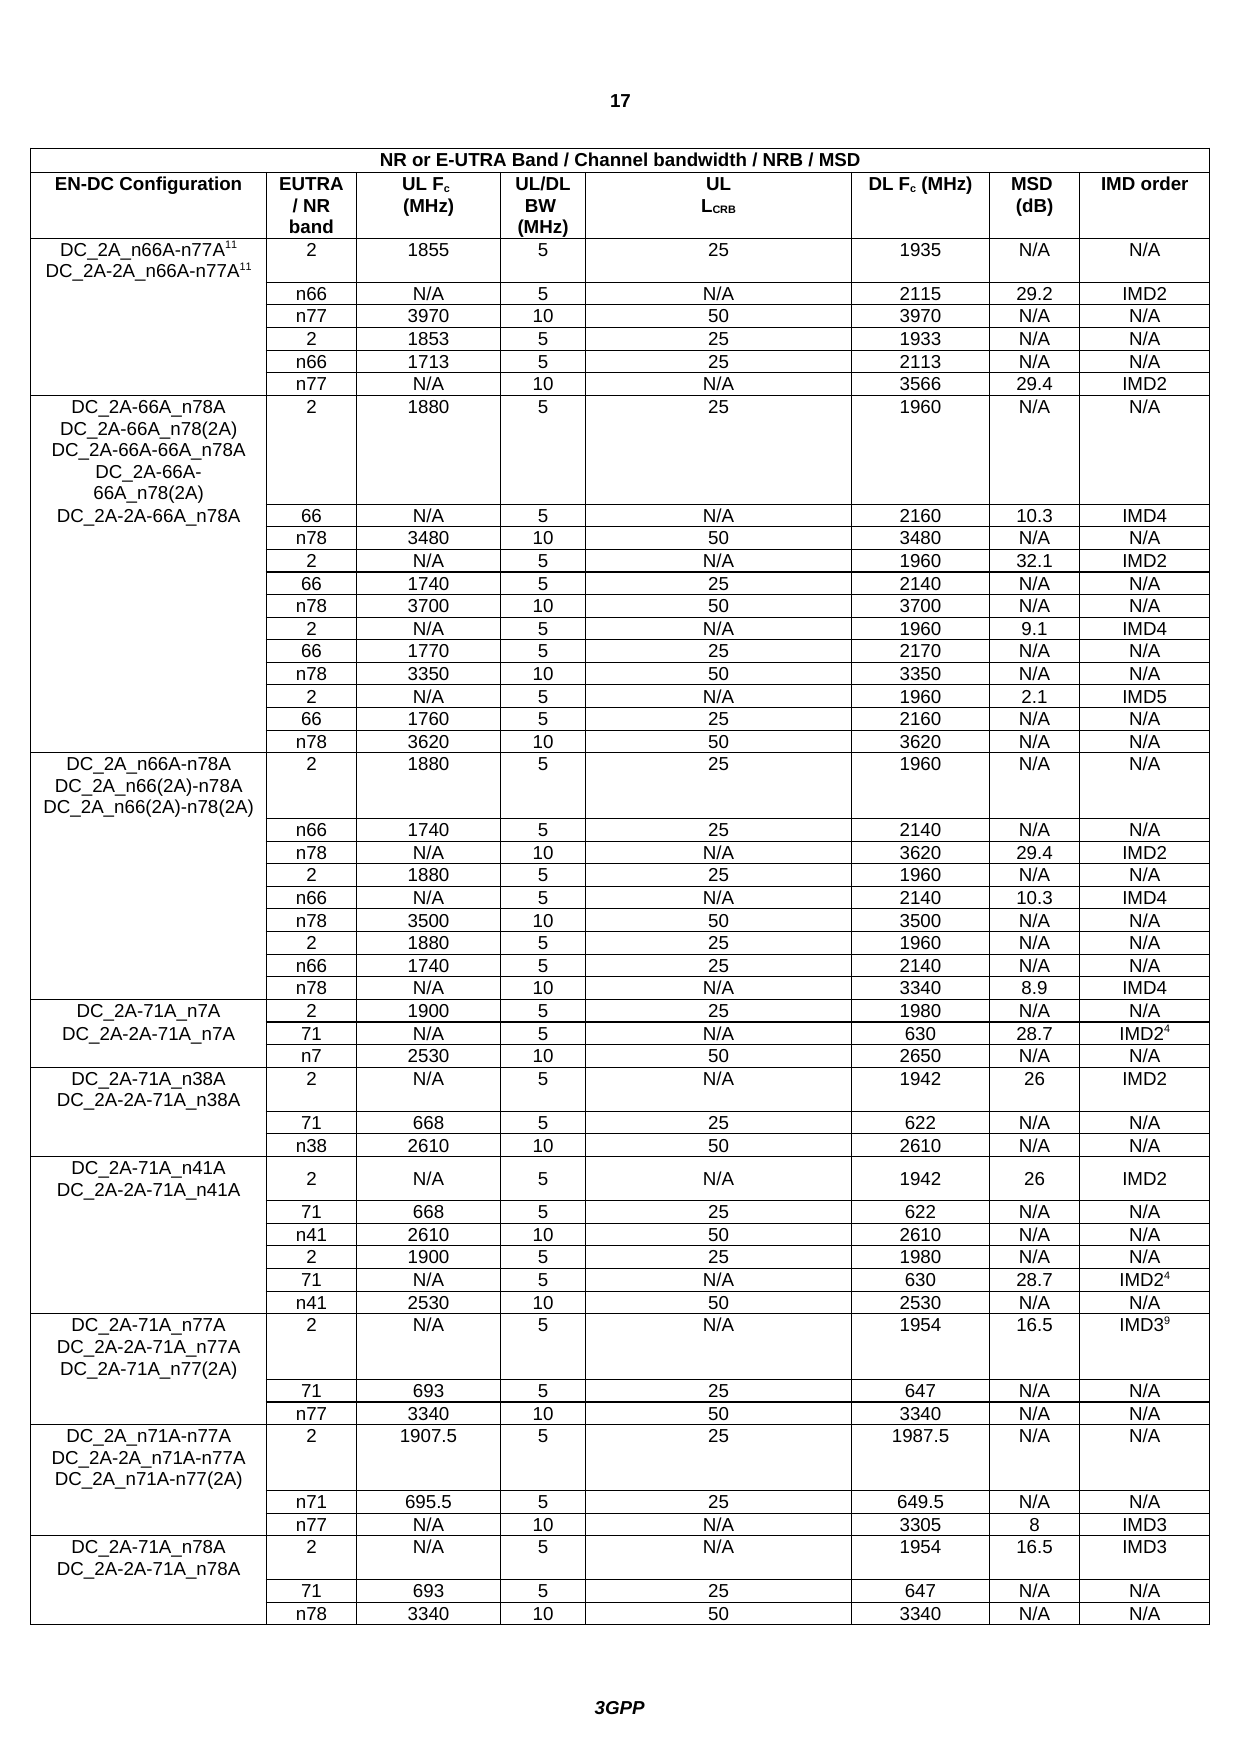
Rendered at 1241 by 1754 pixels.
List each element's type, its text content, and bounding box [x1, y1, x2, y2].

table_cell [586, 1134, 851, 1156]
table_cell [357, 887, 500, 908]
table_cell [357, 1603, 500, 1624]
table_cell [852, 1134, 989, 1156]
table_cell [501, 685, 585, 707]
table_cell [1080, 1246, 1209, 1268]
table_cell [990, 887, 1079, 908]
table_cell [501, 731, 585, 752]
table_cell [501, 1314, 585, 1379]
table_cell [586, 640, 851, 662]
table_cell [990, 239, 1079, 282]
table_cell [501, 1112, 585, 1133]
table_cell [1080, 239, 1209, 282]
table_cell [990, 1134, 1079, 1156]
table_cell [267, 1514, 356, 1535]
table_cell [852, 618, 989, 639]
table_cell UL/DL BW (MHz) [501, 173, 585, 237]
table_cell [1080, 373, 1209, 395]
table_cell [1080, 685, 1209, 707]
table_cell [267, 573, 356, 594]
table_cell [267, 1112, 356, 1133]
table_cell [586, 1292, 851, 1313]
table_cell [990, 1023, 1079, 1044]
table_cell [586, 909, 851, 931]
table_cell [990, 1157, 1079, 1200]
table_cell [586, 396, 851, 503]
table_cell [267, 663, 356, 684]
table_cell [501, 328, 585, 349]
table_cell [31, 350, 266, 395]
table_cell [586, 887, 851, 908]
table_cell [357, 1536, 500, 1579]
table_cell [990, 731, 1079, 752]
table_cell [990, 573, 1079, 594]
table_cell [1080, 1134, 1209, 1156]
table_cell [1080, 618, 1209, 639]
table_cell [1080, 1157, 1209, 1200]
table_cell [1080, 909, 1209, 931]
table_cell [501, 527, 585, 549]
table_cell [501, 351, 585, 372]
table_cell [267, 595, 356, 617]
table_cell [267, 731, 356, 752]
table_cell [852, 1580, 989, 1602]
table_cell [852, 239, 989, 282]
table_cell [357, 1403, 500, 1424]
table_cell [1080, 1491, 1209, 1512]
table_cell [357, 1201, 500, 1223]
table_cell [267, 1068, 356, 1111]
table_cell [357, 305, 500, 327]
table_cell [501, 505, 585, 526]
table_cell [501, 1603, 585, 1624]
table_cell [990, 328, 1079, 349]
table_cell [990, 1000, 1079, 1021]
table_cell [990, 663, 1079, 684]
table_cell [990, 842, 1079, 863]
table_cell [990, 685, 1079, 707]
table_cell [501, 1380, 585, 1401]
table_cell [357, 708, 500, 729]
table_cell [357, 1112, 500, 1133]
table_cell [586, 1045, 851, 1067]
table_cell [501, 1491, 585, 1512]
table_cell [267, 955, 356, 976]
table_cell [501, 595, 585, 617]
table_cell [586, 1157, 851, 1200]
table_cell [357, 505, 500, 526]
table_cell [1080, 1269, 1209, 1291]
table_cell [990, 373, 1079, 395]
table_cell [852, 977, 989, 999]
table_cell UL LCRB [586, 173, 851, 237]
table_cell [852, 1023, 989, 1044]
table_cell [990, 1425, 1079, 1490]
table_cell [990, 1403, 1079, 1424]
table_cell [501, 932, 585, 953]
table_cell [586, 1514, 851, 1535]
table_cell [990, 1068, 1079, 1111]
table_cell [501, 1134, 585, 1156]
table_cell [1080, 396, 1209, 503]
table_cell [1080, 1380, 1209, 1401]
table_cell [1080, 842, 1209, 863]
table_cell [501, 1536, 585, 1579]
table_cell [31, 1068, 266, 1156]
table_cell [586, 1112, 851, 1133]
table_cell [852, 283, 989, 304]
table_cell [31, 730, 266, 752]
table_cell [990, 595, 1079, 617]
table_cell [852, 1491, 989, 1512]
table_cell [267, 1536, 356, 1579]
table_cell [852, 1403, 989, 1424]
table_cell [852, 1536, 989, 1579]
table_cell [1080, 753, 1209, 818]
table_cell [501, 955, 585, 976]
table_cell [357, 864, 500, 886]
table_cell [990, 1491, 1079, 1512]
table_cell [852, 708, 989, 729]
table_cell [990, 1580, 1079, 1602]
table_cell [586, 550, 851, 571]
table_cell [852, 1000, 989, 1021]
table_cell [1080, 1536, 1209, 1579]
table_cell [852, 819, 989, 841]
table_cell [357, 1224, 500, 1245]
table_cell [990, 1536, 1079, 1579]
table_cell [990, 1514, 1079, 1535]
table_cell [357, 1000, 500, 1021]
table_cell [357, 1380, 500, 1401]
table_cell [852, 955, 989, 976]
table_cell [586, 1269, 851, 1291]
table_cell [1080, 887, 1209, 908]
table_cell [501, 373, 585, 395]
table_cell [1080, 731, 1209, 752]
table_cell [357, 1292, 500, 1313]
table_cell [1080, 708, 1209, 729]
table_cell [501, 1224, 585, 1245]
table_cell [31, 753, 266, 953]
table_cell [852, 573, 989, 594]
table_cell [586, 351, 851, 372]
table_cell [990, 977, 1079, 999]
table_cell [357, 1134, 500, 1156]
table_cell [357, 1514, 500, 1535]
table_cell EUTRA / NR band [267, 173, 356, 237]
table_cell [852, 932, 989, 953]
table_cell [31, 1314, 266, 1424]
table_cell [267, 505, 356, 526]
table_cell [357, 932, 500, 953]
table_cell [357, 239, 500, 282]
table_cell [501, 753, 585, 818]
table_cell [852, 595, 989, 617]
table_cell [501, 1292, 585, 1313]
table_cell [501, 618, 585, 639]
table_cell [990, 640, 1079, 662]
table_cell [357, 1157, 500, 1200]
table_cell MSD (dB) [990, 173, 1079, 237]
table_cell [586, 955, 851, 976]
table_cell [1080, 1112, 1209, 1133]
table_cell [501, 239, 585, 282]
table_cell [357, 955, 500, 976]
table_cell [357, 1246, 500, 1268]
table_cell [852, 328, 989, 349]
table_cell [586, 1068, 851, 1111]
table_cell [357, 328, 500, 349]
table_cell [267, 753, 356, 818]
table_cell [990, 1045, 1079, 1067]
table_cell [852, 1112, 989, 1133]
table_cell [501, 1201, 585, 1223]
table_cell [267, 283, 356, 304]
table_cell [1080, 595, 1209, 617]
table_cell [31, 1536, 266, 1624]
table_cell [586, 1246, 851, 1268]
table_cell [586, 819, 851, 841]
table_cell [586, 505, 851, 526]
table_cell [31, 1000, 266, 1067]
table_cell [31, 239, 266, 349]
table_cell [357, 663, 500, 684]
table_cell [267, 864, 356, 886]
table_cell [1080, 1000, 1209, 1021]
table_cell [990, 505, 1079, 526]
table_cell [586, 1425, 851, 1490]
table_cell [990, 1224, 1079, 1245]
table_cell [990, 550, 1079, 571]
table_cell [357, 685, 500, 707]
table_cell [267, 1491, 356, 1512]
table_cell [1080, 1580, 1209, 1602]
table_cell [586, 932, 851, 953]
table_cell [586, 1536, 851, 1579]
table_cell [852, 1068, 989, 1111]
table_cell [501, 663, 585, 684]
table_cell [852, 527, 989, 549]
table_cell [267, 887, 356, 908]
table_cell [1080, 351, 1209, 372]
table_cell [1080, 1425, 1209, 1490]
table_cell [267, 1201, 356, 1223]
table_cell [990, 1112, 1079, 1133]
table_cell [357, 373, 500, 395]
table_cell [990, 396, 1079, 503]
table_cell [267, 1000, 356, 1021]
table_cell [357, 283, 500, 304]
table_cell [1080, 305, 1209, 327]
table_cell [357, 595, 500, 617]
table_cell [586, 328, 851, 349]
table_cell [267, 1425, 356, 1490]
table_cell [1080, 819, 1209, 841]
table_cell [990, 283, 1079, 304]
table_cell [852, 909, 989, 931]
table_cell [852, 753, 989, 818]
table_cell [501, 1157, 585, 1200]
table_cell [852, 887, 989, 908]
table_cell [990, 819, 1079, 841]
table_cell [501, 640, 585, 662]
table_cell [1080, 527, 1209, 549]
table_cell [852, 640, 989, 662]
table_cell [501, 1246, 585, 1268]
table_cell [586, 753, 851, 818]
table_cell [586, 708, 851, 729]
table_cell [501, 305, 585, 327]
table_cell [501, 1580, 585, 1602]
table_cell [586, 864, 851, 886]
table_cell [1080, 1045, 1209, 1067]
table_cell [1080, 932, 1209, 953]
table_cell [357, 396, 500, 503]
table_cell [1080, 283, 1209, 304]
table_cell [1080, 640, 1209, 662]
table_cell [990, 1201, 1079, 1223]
table_cell UL Fc (MHz) [357, 173, 500, 237]
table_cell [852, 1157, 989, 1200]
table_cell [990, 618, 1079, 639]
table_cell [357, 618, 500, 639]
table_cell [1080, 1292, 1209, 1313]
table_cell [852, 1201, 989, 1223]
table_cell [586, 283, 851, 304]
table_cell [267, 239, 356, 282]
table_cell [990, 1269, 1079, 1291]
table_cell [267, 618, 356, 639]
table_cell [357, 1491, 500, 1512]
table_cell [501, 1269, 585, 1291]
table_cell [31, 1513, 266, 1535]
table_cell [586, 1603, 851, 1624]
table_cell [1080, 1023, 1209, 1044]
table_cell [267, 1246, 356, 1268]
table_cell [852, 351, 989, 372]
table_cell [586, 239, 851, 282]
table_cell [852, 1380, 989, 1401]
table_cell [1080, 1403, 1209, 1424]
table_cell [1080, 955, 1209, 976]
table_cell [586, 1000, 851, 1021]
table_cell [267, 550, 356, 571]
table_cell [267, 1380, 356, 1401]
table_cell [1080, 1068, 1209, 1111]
table_cell EN-DC Configuration [31, 173, 266, 237]
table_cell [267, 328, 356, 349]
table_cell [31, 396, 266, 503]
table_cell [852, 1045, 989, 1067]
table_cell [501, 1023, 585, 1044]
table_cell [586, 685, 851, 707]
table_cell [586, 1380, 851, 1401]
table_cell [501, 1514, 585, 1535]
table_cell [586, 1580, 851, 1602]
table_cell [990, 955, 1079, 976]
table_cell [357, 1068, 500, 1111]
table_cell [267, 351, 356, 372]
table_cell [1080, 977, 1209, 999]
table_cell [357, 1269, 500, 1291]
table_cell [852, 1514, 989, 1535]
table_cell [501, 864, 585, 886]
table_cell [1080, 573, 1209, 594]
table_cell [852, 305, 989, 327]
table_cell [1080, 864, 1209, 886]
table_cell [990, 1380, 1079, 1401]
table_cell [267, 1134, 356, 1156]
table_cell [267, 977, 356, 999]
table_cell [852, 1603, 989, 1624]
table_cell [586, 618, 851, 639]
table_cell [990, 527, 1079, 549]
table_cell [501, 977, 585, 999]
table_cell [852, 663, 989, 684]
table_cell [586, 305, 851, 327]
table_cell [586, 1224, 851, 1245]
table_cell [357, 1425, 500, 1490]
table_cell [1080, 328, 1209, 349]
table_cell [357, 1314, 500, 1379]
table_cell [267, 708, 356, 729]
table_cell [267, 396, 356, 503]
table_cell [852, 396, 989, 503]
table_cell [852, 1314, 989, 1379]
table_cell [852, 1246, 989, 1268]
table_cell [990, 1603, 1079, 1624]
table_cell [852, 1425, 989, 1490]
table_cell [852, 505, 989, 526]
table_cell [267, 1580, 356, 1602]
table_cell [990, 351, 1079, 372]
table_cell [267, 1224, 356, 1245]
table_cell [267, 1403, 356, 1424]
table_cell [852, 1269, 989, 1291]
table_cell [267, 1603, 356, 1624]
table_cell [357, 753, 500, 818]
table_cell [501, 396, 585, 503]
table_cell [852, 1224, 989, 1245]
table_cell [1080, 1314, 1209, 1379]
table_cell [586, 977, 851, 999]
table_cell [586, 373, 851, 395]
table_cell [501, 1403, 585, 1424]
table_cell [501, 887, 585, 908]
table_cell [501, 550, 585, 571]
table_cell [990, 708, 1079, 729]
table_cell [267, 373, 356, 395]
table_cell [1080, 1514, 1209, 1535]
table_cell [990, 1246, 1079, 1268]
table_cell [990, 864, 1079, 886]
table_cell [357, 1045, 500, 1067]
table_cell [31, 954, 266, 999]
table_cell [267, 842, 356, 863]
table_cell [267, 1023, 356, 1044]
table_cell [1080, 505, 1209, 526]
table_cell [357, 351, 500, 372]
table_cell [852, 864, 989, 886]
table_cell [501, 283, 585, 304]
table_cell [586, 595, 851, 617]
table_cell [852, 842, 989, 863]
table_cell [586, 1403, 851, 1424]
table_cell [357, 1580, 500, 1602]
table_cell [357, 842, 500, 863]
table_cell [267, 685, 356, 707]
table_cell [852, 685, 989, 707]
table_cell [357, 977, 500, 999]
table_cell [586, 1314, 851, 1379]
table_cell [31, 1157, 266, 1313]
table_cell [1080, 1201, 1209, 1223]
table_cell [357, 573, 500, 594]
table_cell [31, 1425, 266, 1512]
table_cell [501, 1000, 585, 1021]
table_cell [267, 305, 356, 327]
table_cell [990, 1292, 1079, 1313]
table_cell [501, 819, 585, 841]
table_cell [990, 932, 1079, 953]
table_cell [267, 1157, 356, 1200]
table_header NR or E-UTRA Band / Channel bandwidth / NRB / MSD [31, 149, 1209, 172]
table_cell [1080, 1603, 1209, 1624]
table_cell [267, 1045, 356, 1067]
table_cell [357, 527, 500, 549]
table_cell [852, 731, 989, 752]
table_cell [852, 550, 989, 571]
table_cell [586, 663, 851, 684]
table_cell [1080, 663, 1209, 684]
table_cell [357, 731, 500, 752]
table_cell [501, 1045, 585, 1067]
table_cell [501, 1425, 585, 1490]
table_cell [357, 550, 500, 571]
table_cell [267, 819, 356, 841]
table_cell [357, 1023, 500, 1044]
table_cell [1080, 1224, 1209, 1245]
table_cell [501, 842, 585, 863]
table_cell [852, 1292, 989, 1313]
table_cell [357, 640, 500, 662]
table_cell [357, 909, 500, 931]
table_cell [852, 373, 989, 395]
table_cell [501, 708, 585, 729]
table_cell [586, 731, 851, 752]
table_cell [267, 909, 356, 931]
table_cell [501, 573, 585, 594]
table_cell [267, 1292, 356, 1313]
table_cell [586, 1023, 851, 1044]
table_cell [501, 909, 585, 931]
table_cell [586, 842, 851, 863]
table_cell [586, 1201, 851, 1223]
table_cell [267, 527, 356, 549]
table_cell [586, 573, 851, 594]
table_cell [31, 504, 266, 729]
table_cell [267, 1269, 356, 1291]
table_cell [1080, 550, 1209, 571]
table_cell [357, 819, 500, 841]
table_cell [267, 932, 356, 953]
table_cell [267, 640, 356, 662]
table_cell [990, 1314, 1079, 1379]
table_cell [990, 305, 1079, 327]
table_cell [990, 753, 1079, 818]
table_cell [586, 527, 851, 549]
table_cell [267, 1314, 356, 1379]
table_cell DL Fc (MHz) [852, 173, 989, 237]
table_cell IMD order [1080, 173, 1209, 237]
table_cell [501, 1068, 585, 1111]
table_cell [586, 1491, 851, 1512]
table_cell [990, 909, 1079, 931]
